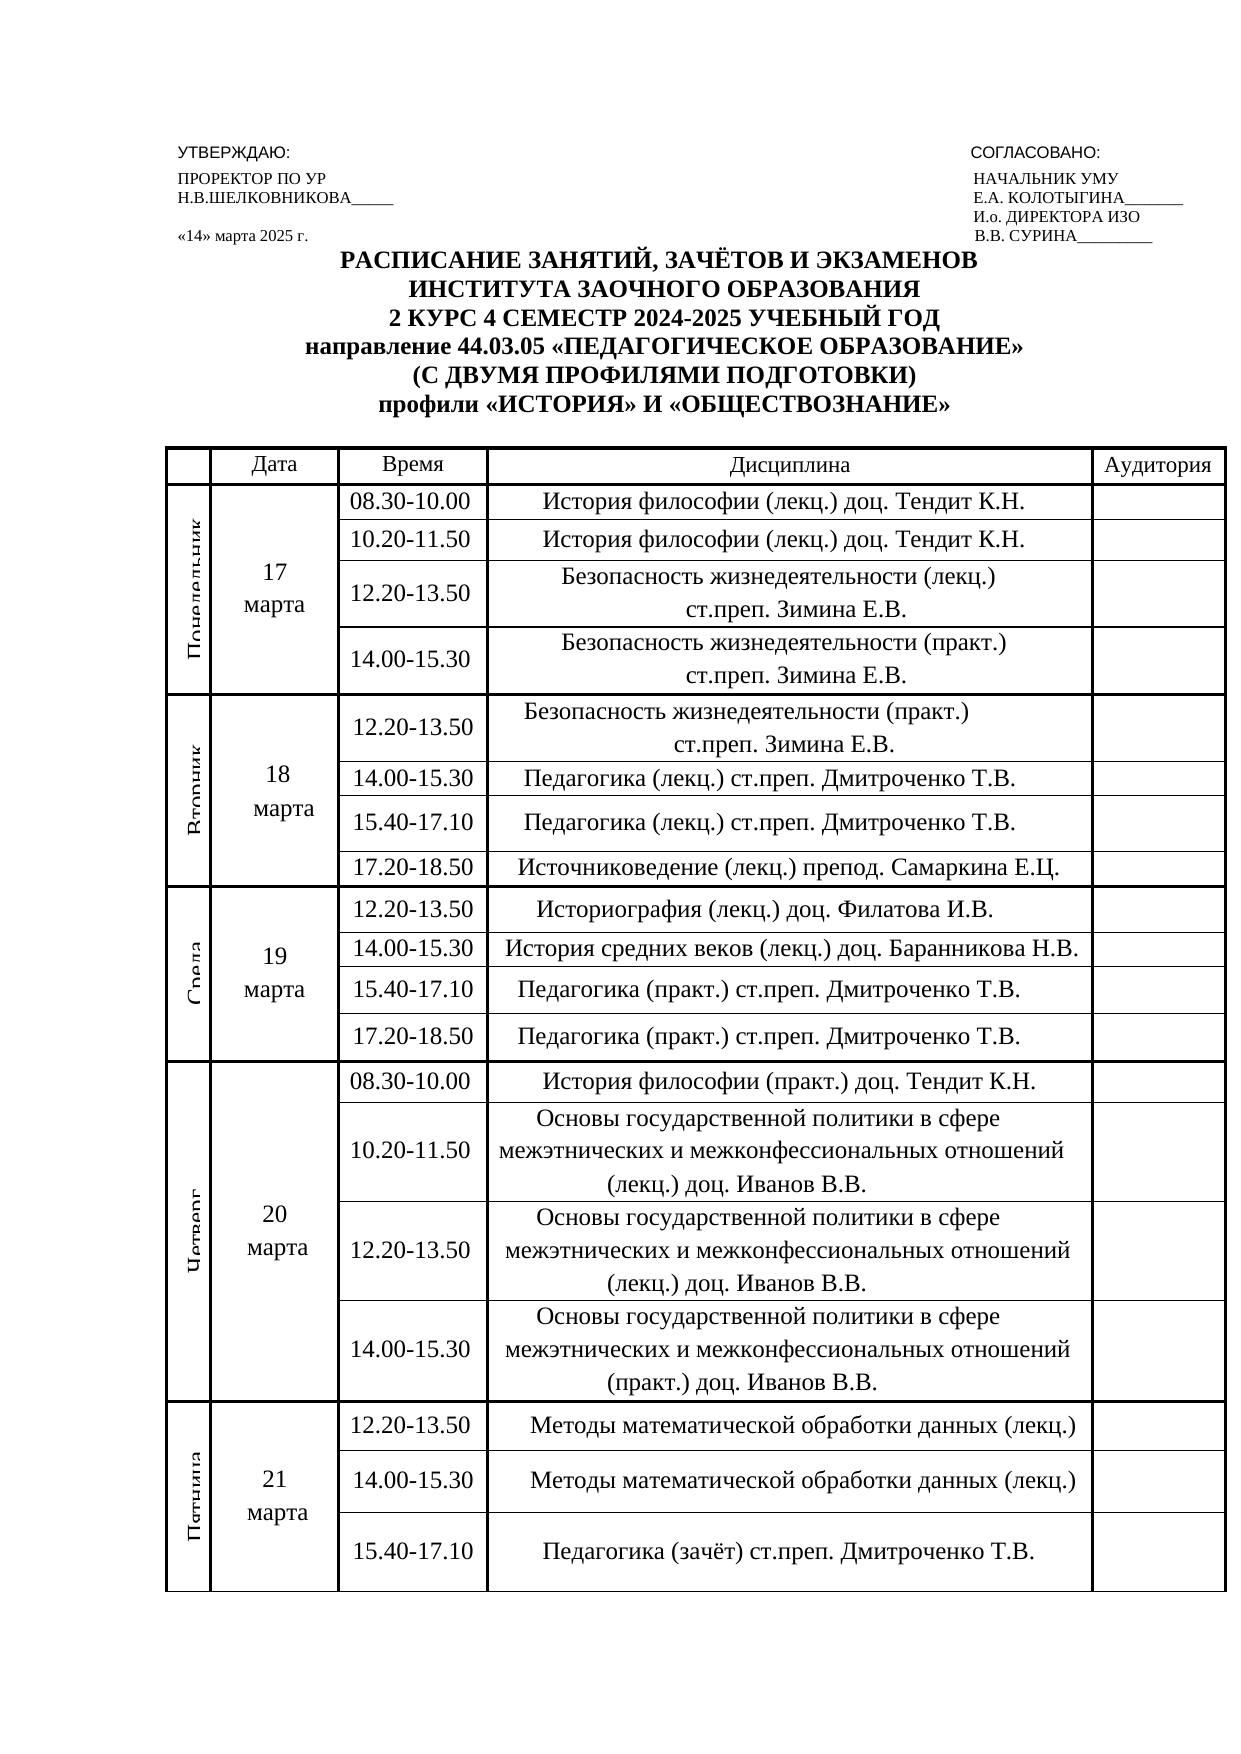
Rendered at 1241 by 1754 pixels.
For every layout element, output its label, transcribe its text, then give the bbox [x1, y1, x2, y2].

table_cell 12.20-13.50 [340, 561, 486, 626]
table_cell Методы математической обработки данных (лекц.) [489, 1403, 1091, 1450]
table_cell Педагогика (практ.) ст.преп. Дмитроченко Т.В. [489, 967, 1091, 1013]
table_cell Четверг [168, 1063, 209, 1400]
table_cell [1094, 1063, 1224, 1102]
table_cell История средних веков (лекц.) доц. Баранникова Н.В. [489, 933, 1091, 966]
table_cell Пятница [168, 1403, 209, 1591]
table_cell История философии (практ.) доц. Тендит К.Н. [489, 1063, 1091, 1102]
table_cell Педагогика (лекц.) ст.преп. Дмитроченко Т.В. [489, 796, 1091, 851]
table_header Время [340, 450, 486, 483]
table_header Дата [212, 450, 337, 483]
table_cell История философии (лекц.) доц. Тендит К.Н. [489, 520, 1091, 560]
table_cell [1094, 1014, 1224, 1060]
table_header Дисциплина [489, 450, 1091, 483]
table_cell [1094, 696, 1224, 761]
subtitle УТВЕРЖДАЮ: СОГЛАСОВАНО: [177, 143, 1152, 162]
table_cell 17.20-18.50 [340, 1014, 486, 1060]
table_header Аудитория [1094, 450, 1224, 483]
text «14» марта 2025 г. В.В. СУРИНА_________ [177, 226, 1231, 245]
text (с двумя профилями подготовки) [177, 360, 1152, 389]
table_cell 21 марта [212, 1403, 337, 1591]
table_cell [1094, 561, 1224, 626]
table_cell [1094, 628, 1224, 693]
text Н.В.ШЕЛКОВНИКОВА_____ Е.А. КОЛОТЫГИНА_______ И.о. ДИРЕКТОРА ИЗО [177, 188, 1231, 226]
table_cell [1094, 520, 1224, 560]
table_cell Основы государственной политики в сфере межэтнических и межконфессиональных отношений (лекц.) доц. Иванов В.В. [489, 1202, 1091, 1300]
table_cell Безопасность жизнедеятельности (практ.) ст.преп. Зимина Е.В. [489, 628, 1091, 693]
table_cell 10.20-11.50 [340, 1103, 486, 1201]
table_cell 12.20-13.50 [340, 696, 486, 761]
table_cell Основы государственной политики в сфере межэтнических и межконфессиональных отношений (практ.) доц. Иванов В.В. [489, 1301, 1091, 1400]
table_cell [1094, 762, 1224, 795]
table_cell 08.30-10.00 [340, 1063, 486, 1102]
table_cell 14.00-15.30 [340, 1301, 486, 1400]
table_cell 19 марта [212, 888, 337, 1060]
table_cell Среда [168, 888, 209, 1060]
table_cell 18 марта [212, 696, 337, 885]
table_cell 14.00-15.30 [340, 762, 486, 795]
table_cell Педагогика (лекц.) ст.преп. Дмитроченко Т.В. [489, 762, 1091, 795]
table_cell 14.00-15.30 [340, 933, 486, 966]
text направление 44.03.05 «ПЕДАГОГИЧЕСКОЕ ОБРАЗОВАНИЕ» [177, 331, 1152, 360]
table_cell [1094, 796, 1224, 851]
table_cell 12.20-13.50 [340, 1202, 486, 1300]
table_cell [1094, 1403, 1224, 1450]
table_cell Методы математической обработки данных (лекц.) [489, 1451, 1091, 1512]
text ПРОРЕКТОР ПО УР НАЧАЛЬНИК УМУ [177, 168, 1152, 188]
table_cell [1094, 1103, 1224, 1201]
table_cell 14.00-15.30 [340, 1451, 486, 1512]
text РАСПИСАНИе ЗАНЯТИЙ, ЗАЧЁТОВ И ЭКЗАМЕНОВ [177, 245, 1231, 274]
table_cell 15.40-17.10 [340, 1513, 486, 1591]
table_cell 10.20-11.50 [340, 520, 486, 560]
table_cell Безопасность жизнедеятельности (лекц.) ст.преп. Зимина Е.В. [489, 561, 1091, 626]
table_cell Понедельник [168, 486, 209, 693]
table_cell 08.30-10.00 [340, 486, 486, 519]
table_cell [1094, 1202, 1224, 1300]
table_cell Основы государственной политики в сфере межэтнических и межконфессиональных отношений (лекц.) доц. Иванов В.В. [489, 1103, 1091, 1201]
table_cell [1094, 1513, 1224, 1591]
text профили «ИСТОРИЯ» и «Обществознание» [177, 389, 1152, 418]
table_cell Безопасность жизнедеятельности (практ.) ст.преп. Зимина Е.В. [489, 696, 1091, 761]
table_cell Источниковедение (лекц.) препод. Самаркина Е.Ц. [489, 852, 1091, 885]
table_cell 20 марта [212, 1063, 337, 1400]
table_cell [1094, 888, 1224, 932]
table_cell 15.40-17.10 [340, 796, 486, 851]
table_cell 17 марта [212, 486, 337, 693]
table_cell Педагогика (зачёт) ст.преп. Дмитроченко Т.В. [489, 1513, 1091, 1591]
table_cell 17.20-18.50 [340, 852, 486, 885]
table_cell Историография (лекц.) доц. Филатова И.В. [489, 888, 1091, 932]
table_cell Вторник [168, 696, 209, 885]
table_cell Педагогика (практ.) ст.преп. Дмитроченко Т.В. [489, 1014, 1091, 1060]
table_cell 14.00-15.30 [340, 628, 486, 693]
text ИНСТИТУТА ЗАОЧНОГО ОБРАЗОВАНИЯ [177, 274, 1152, 303]
table_cell [1094, 1301, 1224, 1400]
text 2 КУРС 4 семестр 2024-2025 учебный год [177, 303, 1152, 331]
table_cell 12.20-13.50 [340, 888, 486, 932]
table_cell [1094, 933, 1224, 966]
table_cell 15.40-17.10 [340, 967, 486, 1013]
table_cell [1094, 1451, 1224, 1512]
table_cell [1094, 967, 1224, 1013]
table_cell История философии (лекц.) доц. Тендит К.Н. [489, 486, 1091, 519]
table_header [168, 450, 209, 483]
table_cell [1094, 486, 1224, 519]
table_cell [1094, 852, 1224, 885]
table_cell 12.20-13.50 [340, 1403, 486, 1450]
